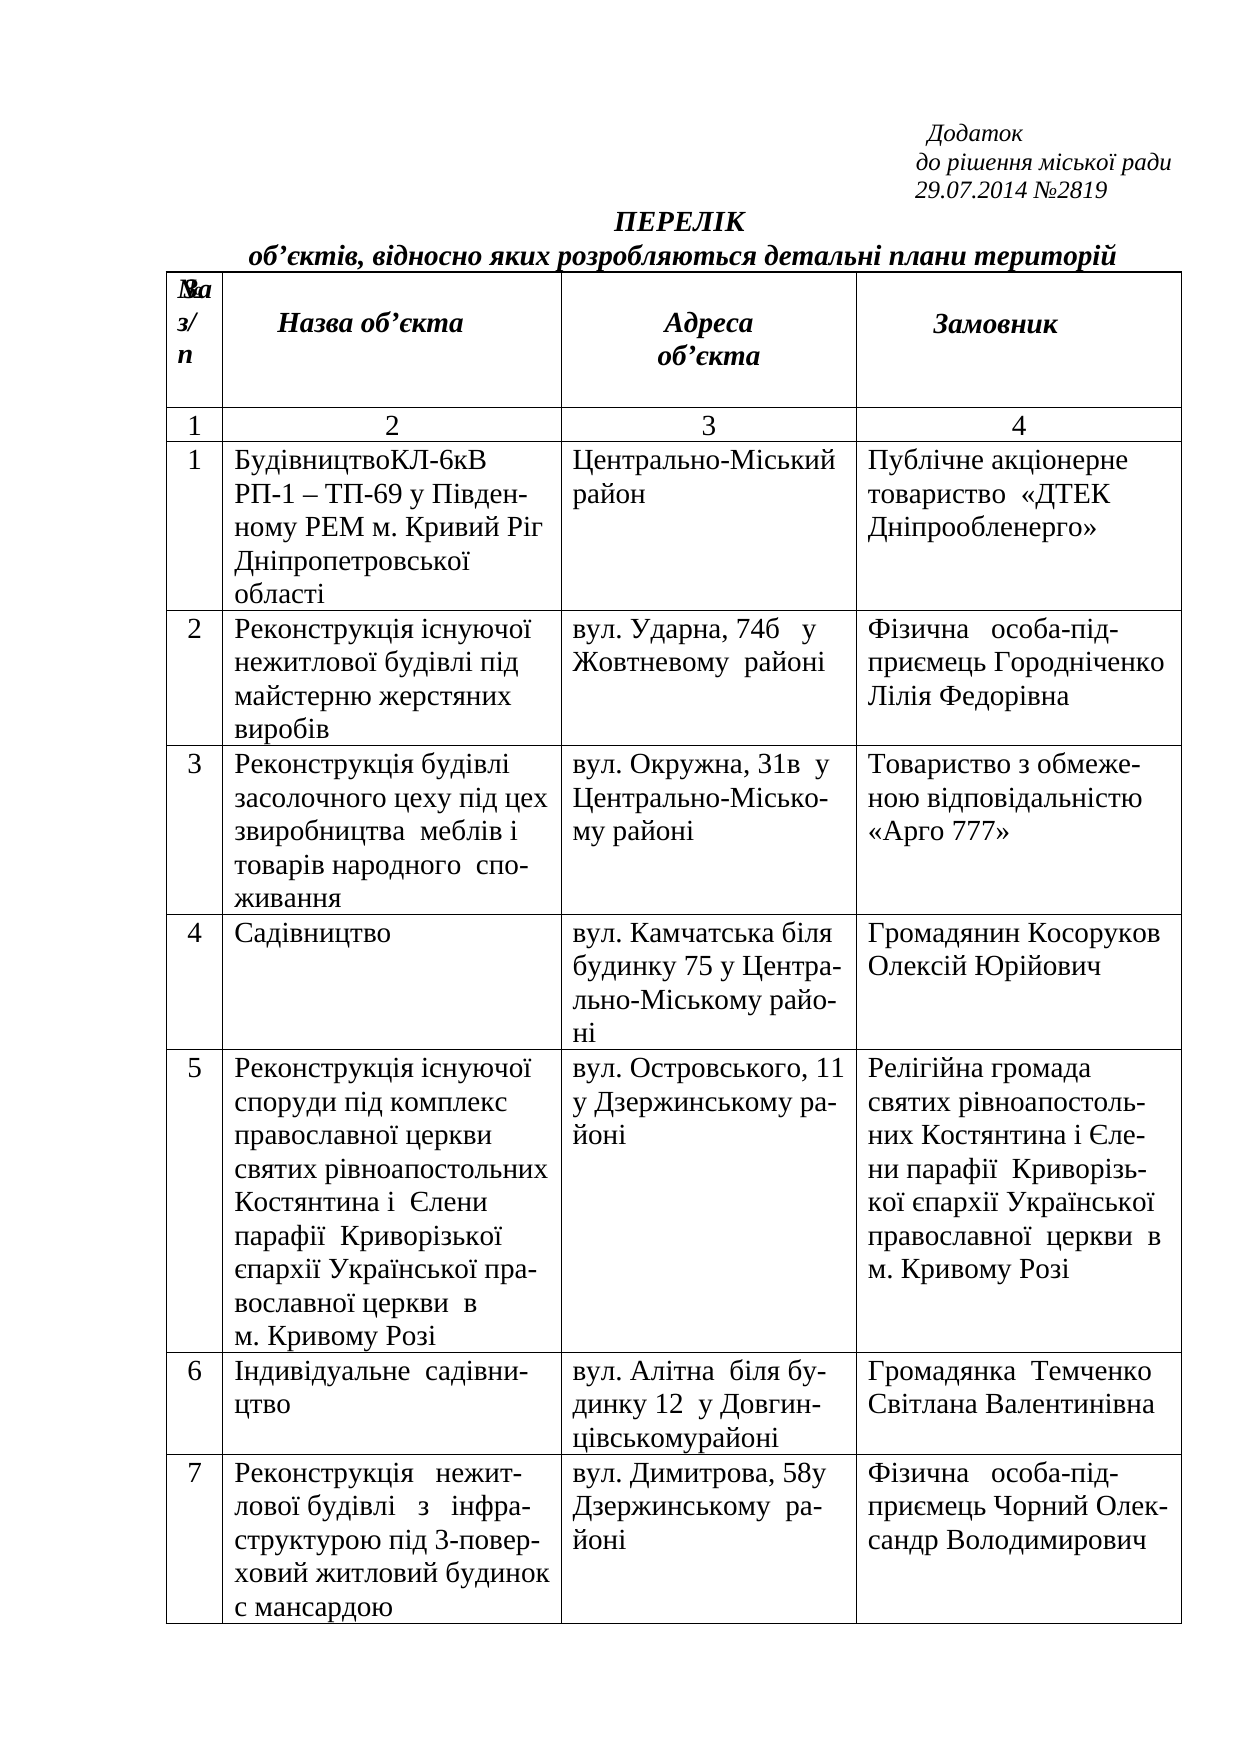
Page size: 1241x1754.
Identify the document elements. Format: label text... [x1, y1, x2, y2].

table_cell 3 [562, 408, 856, 441]
text 29.07.2014 №2819 [177, 176, 1181, 204]
table_cell 7 [167, 1455, 222, 1622]
table_cell вул. Камчатська біля будинку 75 у Центра-льно-Міському райо-ні [562, 915, 856, 1049]
table_cell Фізична особа-під-приємець Чорний Олек-сандр Володимирович [857, 1455, 1181, 1622]
table_cell 1 [167, 442, 222, 610]
table_cell вул. Окружна, 31в у Центрально-Місько-му районі [562, 746, 856, 914]
table_cell вул. Ударна, 74б у Жовтневому районі [562, 611, 856, 745]
table_cell 4 [167, 915, 222, 1049]
table_header Замовник [857, 273, 1181, 407]
table_cell 3 [167, 746, 222, 914]
table_cell Громадянка Темченко Світлана Валентинівна [857, 1353, 1181, 1454]
table_cell Релігійна громада святих рівноапостоль-них Костянтина і Єле-ни парафії Криворізь-кої єпархії Української православної церкви в м. Кривому Розі [857, 1050, 1181, 1352]
table_cell Центрально-Міський район [562, 442, 856, 610]
table_header За Назва об’єкта [223, 273, 561, 407]
table_cell Товариство з обмеже-ною відповідальністю «Арго 777» [857, 746, 1181, 914]
text об’єктів, відносно яких розробляються детальні плани територій [177, 238, 1181, 271]
table_cell Індивідуальне садівни-цтво [223, 1353, 561, 1454]
table_cell Реконструкція існуючої нежитлової будівлі під майстерню жерстяних виробів [223, 611, 561, 745]
table_cell вул. Димитрова, 58у Дзержинському ра-йоні [562, 1455, 856, 1622]
table_cell 1 [167, 408, 222, 441]
table_cell Реконструкція нежит-лової будівлі з інфра-структурою під 3-повер-ховий житловий будинок с мансардою [223, 1455, 561, 1622]
table_cell Фізична особа-під-приємець Городніченко Лілія Федорівна [857, 611, 1181, 745]
table_cell Реконструкція існуючої споруди під комплекс православної церкви святих рівноапостольних Костянтина і Єлени парафії Криворізької єпархії Української пра-вославної церкви в м. Кривому Розі [223, 1050, 561, 1352]
table_cell Садівництво [223, 915, 561, 1049]
table_cell 5 [167, 1050, 222, 1352]
table_cell 6 [167, 1353, 222, 1454]
text до рішення міської ради [916, 147, 1181, 176]
table_cell 4 [857, 408, 1181, 441]
table_cell 2 [167, 611, 222, 745]
text ПЕРЕЛІК [177, 204, 1181, 238]
table_header Адреса об’єкта [562, 273, 856, 407]
table_cell 2 [223, 408, 561, 441]
text Додаток [177, 118, 1181, 147]
table_cell Громадянин Косоруков Олексій Юрійович [857, 915, 1181, 1049]
table_cell Реконструкція будівлі засолочного цеху під цех звиробництва меблів і товарів народного спо-живання [223, 746, 561, 914]
table_cell вул. Алітна біля бу-динку 12 у Довгин-цівськомурайоні [562, 1353, 856, 1454]
table_cell вул. Островського, 11 у Дзержинському ра-йоні [562, 1050, 856, 1352]
table_cell БудівництвоКЛ-6кВ РП-1 – ТП-69 у Півден-ному РЕМ м. Кривий Ріг Дніпропетровської області [223, 442, 561, 610]
table_cell Публічне акціонерне товариство «ДТЕК Дніпрообленерго» [857, 442, 1181, 610]
table_header № з/п п [167, 273, 222, 407]
